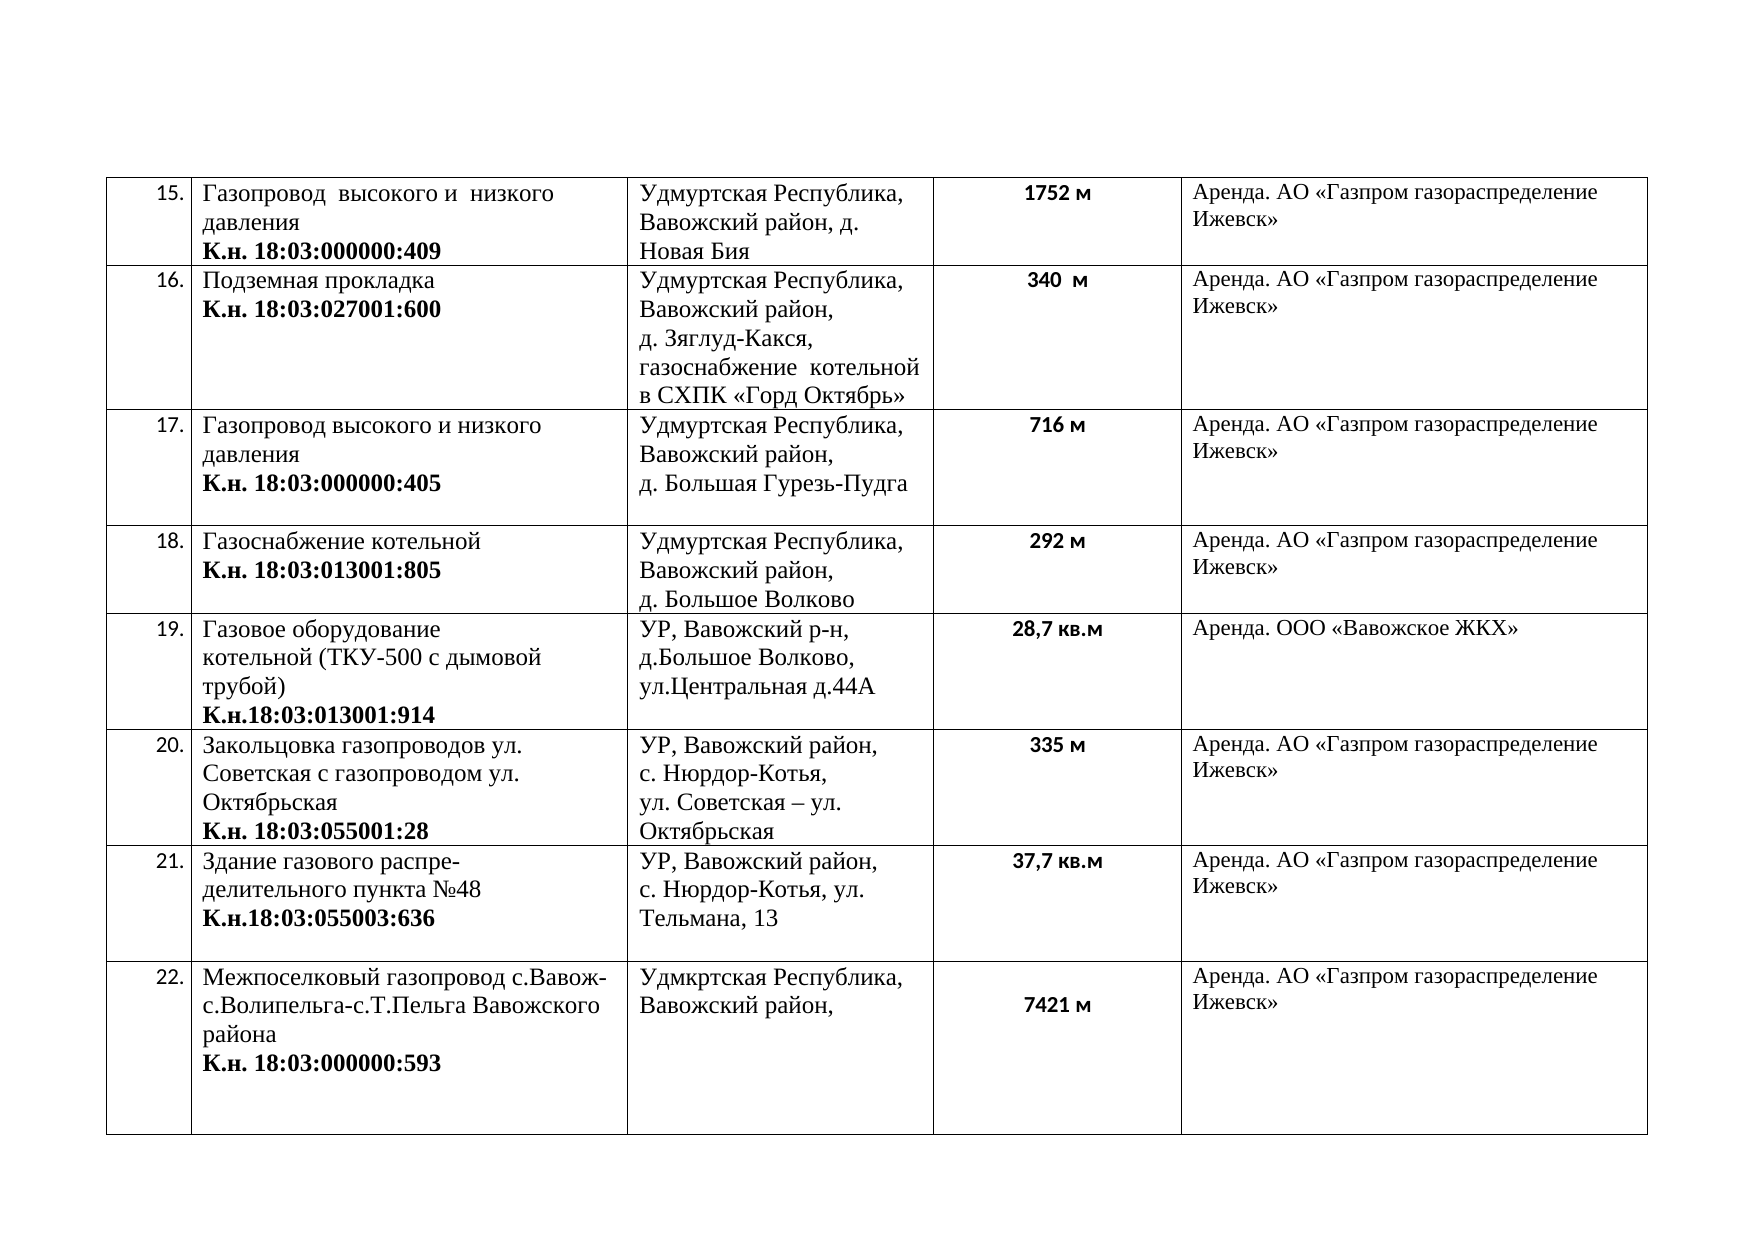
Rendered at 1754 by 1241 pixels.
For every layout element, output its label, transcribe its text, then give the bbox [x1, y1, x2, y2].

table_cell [1182, 962, 1647, 1134]
table_cell 37,7 кв.м [934, 846, 1181, 961]
table_cell Межпоселковый газопровод с.Вавож-с.Волипельга-с.Т.Пельга Вавожского района К.н. 18:03:000000:593 [192, 962, 627, 1134]
table_cell Аренда. ООО «Вавожское ЖКХ» [1182, 614, 1647, 729]
table_cell Удмуртская Республика, Вавожский район, д. Большая Гурезь-Пудга [628, 410, 933, 525]
table_cell [107, 614, 191, 729]
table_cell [1182, 178, 1647, 264]
table_cell Газопровод высокого и низкого давления К.н. 18:03:000000:405 [192, 410, 627, 525]
table_cell Удмкртская Республика, Вавожский район, [628, 962, 933, 1134]
table_cell Закольцовка газопроводов ул. Советская с газопроводом ул. Октябрьская К.н. 18:03:055001:28 [192, 730, 627, 845]
table_cell [107, 410, 191, 525]
table_cell [107, 962, 191, 1134]
table_cell [107, 266, 191, 409]
table_cell [107, 846, 191, 961]
table_cell 292 м [934, 526, 1181, 613]
table_cell Удмуртская Республика, Вавожский район, д. Новая Бия [628, 178, 933, 264]
table_cell УР, Вавожский район, с. Нюрдор-Котья, ул. Советская – ул. Октябрьская [628, 730, 933, 845]
table_cell [107, 178, 191, 264]
table_cell 7421 м [934, 962, 1181, 1134]
table_cell Аренда. АО «Газпром газораспределение Ижевск» [1182, 266, 1647, 409]
table_cell Подземная прокладка К.н. 18:03:027001:600 [192, 266, 627, 409]
table_cell Здание газового распре- делительного пункта №48 К.н.18:03:055003:636 [192, 846, 627, 961]
table_cell Газоснабжение котельной К.н. 18:03:013001:805 [192, 526, 627, 613]
table_cell [107, 526, 191, 613]
table_cell УР, Вавожский р-н, д.Большое Волково, ул.Центральная д.44А [628, 614, 933, 729]
table_cell Удмуртская Республика, Вавожский район, д. Зяглуд-Какся, газоснабжение котельной в СХПК «Горд Октябрь» [628, 266, 933, 409]
table_cell Газовое оборудование котельной (ТКУ-500 с дымовой трубой) К.н.18:03:013001:914 [192, 614, 627, 729]
table_cell 340 м [934, 266, 1181, 409]
table_cell Удмуртская Республика, Вавожский район, д. Большое Волково [628, 526, 933, 613]
table_cell 335 м [934, 730, 1181, 845]
table_cell [107, 730, 191, 845]
table_cell Аренда. АО «Газпром газораспределение Ижевск» [1182, 846, 1647, 961]
table_cell УР, Вавожский район, с. Нюрдор-Котья, ул. Тельмана, 13 [628, 846, 933, 961]
table_cell 28,7 кв.м [934, 614, 1181, 729]
table_cell Аренда. АО «Газпром газораспределение Ижевск» [1182, 730, 1647, 845]
table_cell Газопровод высокого и низкого давления К.н. 18:03:000000:409 [192, 178, 627, 264]
table_cell 716 м [934, 410, 1181, 525]
table_cell 1752 м [934, 178, 1181, 264]
table_cell Аренда. АО «Газпром газораспределение Ижевск» [1182, 410, 1647, 525]
table_cell Аренда. АО «Газпром газораспределение Ижевск» [1182, 526, 1647, 613]
